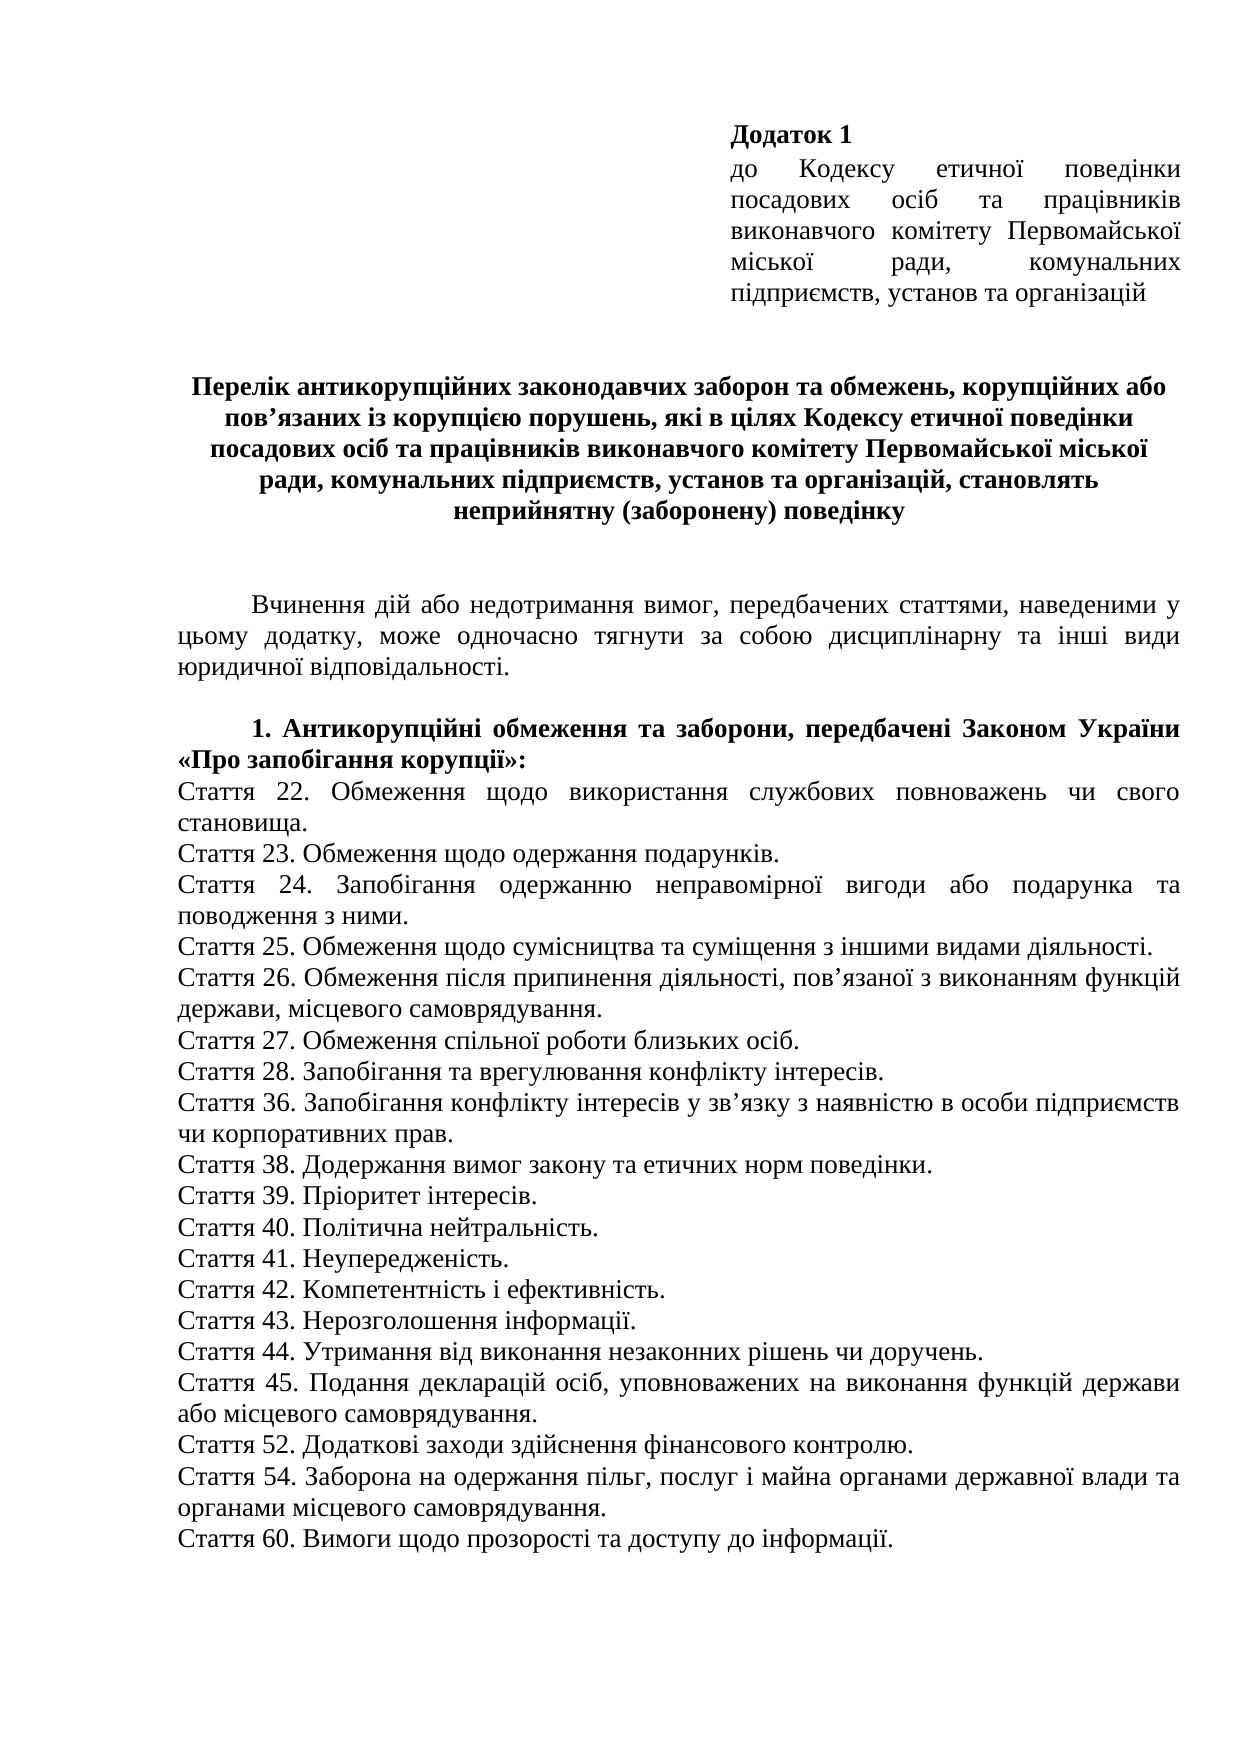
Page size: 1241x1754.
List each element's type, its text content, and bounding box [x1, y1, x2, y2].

text Стаття 43. Нерозголошення інформації. [177, 1304, 1181, 1335]
text Стаття 25. Обмеження щодо сумісництва та суміщення з іншими видами діяльності. [177, 930, 1181, 961]
text Додаток 1 [730, 118, 1181, 149]
text Стаття 42. Компетентність і ефективність. [177, 1273, 1181, 1304]
text Стаття 27. Обмеження спільної роботи близьких осіб. [177, 1024, 1181, 1055]
text Стаття 36. Запобігання конфлікту інтересів у зв’язку з наявністю в особи підприємств чи корпоративних прав. [177, 1086, 1181, 1148]
text Стаття 40. Політична нейтральність. [177, 1211, 1181, 1242]
text Стаття 22. Обмеження щодо використання службових повноважень чи свого становища. [177, 774, 1181, 837]
text Стаття 44. Утримання від виконання незаконних рішень чи доручень. [177, 1335, 1181, 1366]
text Вчинення дій або недотримання вимог, передбачених статтями, наведеними у цьому додатку, може одночасно тягнути за собою дисциплінарну та інші види юридичної відповідальності. [177, 588, 1181, 681]
text Стаття 41. Неупередженість. [177, 1242, 1181, 1273]
text Стаття 39. Пріоритет інтересів. [177, 1179, 1181, 1211]
text до Кодексу етичної поведінки посадових осіб та працівників виконавчого комітету Первомайської міської ради, комунальних підприємств, установ та організацій [730, 152, 1181, 307]
text Стаття 23. Обмеження щодо одержання подарунків. [177, 837, 1181, 868]
text Стаття 24. Запобігання одержанню неправомірної вигоди або подарунка та поводження з ними. [177, 868, 1181, 930]
text Стаття 52. Додаткові заходи здійснення фінансового контролю. [177, 1429, 1181, 1460]
text Стаття 45. Подання декларацій осіб, уповноважених на виконання функцій держави або місцевого самоврядування. [177, 1366, 1181, 1429]
text Стаття 60. Вимоги щодо прозорості та доступу до інформації. [177, 1522, 1181, 1553]
text Стаття 54. Заборона на одержання пільг, послуг і майна органами державної влади та органами місцевого самоврядування. [177, 1460, 1181, 1522]
text Стаття 26. Обмеження після припинення діяльності, пов’язаної з виконанням функцій держави, місцевого самоврядування. [177, 961, 1181, 1024]
text Перелік антикорупційних законодавчих заборон та обмежень, корупційних або пов’язаних із корупцією порушень, які в цілях Кодексу етичної поведінки посадових осіб та працівників виконавчого комітету Первомайської міської ради, комунальних підприємств, установ та організацій, становлять неприйнятну (заборонену) поведінку [177, 370, 1181, 525]
text 1. Антикорупційні обмеження та заборони, передбачені Законом України «Про запобігання корупції»: [177, 712, 1181, 774]
text Стаття 28. Запобігання та врегулювання конфлікту інтересів. [177, 1055, 1181, 1086]
text Стаття 38. Додержання вимог закону та етичних норм поведінки. [177, 1148, 1181, 1179]
